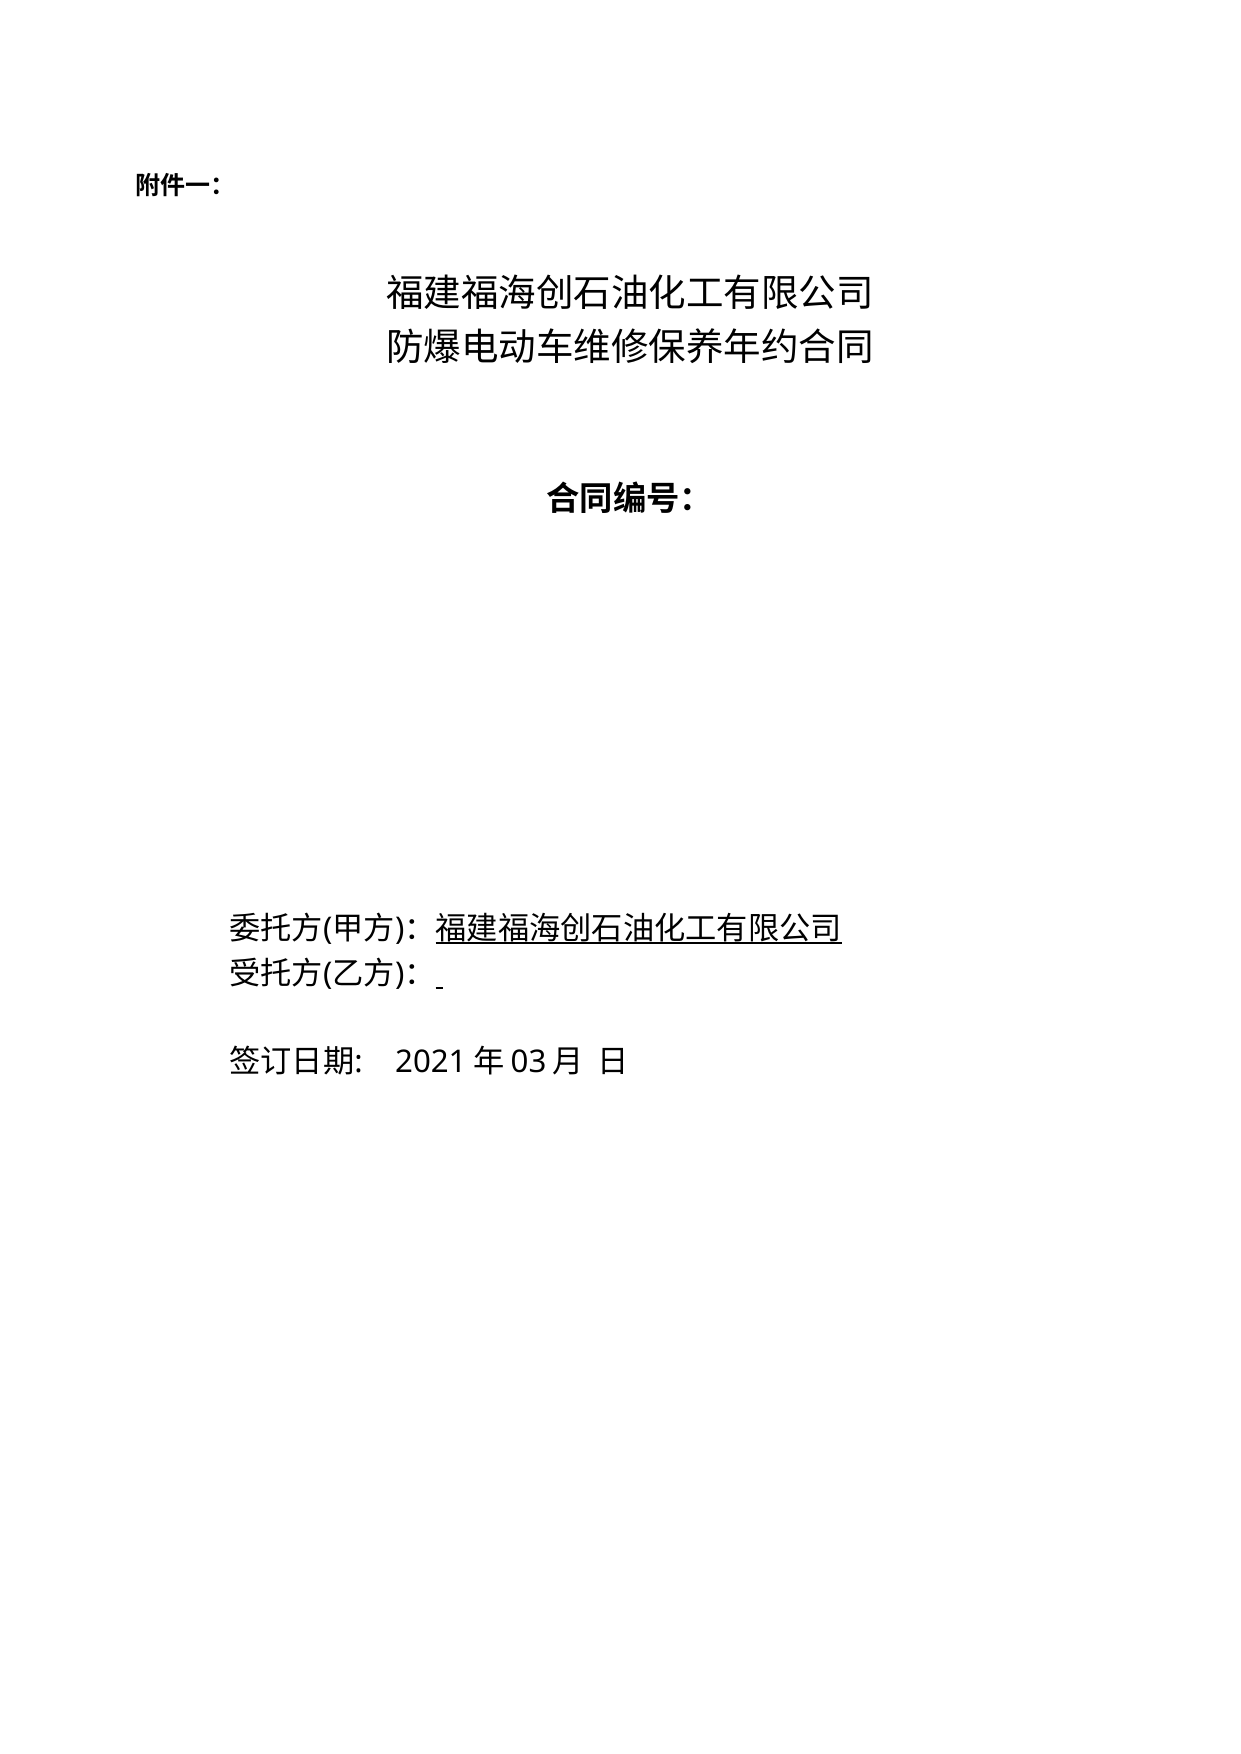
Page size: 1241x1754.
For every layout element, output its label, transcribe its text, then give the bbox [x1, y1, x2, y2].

text 合同编号： [135, 471, 1123, 519]
text 防爆电动车维修保养年约合同 [135, 317, 1123, 371]
text 委托方(甲方)：福建福海创石油化工有限公司 [135, 903, 1123, 948]
text 福建福海创石油化工有限公司 [135, 263, 1123, 317]
text 受托方(乙方)： [135, 948, 1123, 994]
text 签订日期: 2021年03月 日 [135, 1036, 1123, 1082]
text 附件一： [135, 165, 1123, 201]
